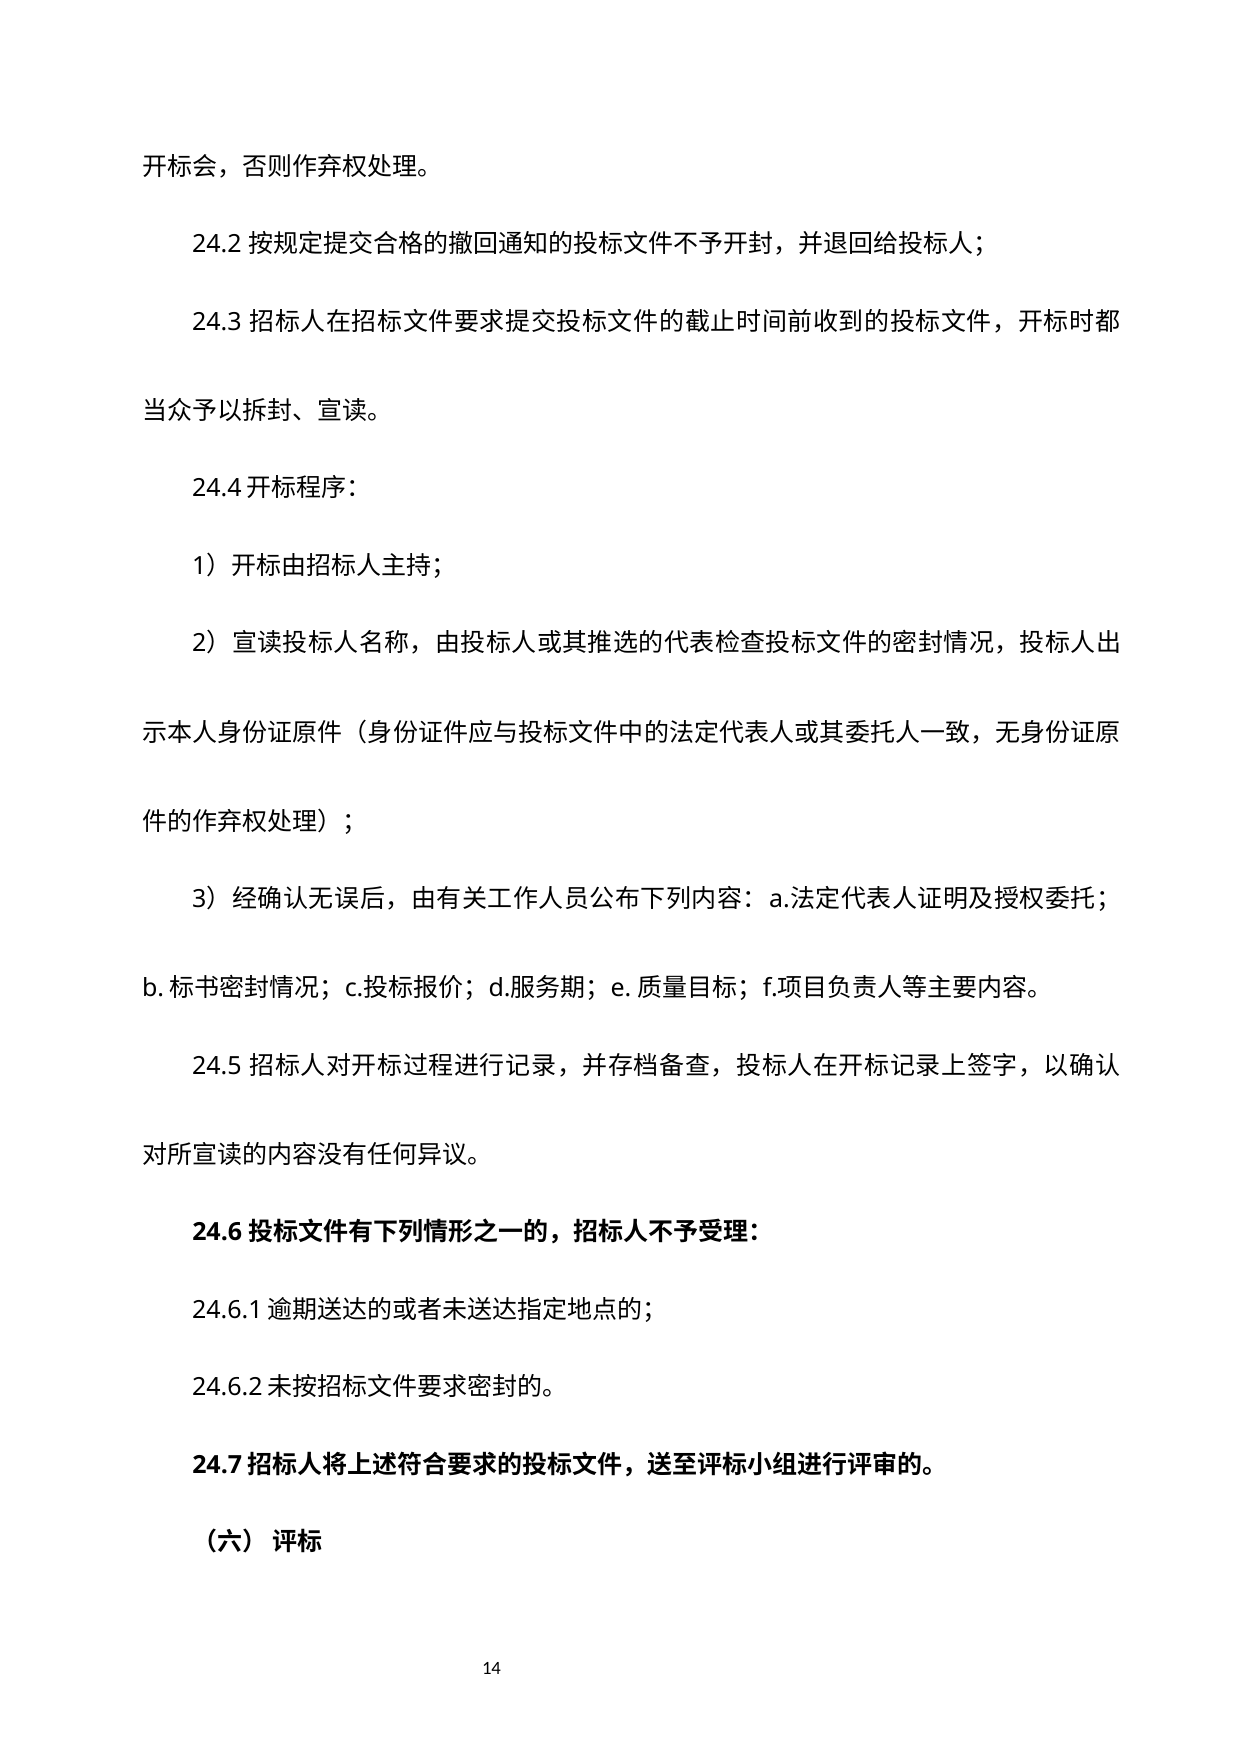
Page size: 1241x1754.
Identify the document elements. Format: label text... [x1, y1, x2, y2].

text 2）宣读投标人名称，由投标人或其推选的代表检查投标文件的密封情况，投标人出示本人身份证原件（身份证件应与投标文件中的法定代表人或其委托人一致，无身份证原件的作弃权处理）； [142, 611, 1122, 849]
text 24.5 招标人对开标过程进行记录，并存档备查，投标人在开标记录上签字，以确认对所宣读的内容没有任何异议。 [142, 1033, 1122, 1182]
text 1）开标由招标人主持； [142, 534, 1122, 593]
text 24.2 按规定提交合格的撤回通知的投标文件不予开封，并退回给投标人； [142, 212, 1122, 272]
text 24.6 投标文件有下列情形之一的，招标人不予受理： [142, 1200, 1122, 1259]
text （六） 评标 [142, 1510, 1122, 1569]
text 24.4开标程序： [142, 456, 1122, 516]
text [142, 135, 1122, 194]
text 24.3 招标人在招标文件要求提交投标文件的截止时间前收到的投标文件，开标时都当众予以拆封、宣读。 [142, 290, 1122, 438]
text 24.7招标人将上述符合要求的投标文件，送至评标小组进行评审的。 [142, 1433, 1122, 1492]
text 24.6.1逾期送达的或者未送达指定地点的； [142, 1278, 1122, 1337]
text 3）经确认无误后，由有关工作人员公布下列内容：a.法定代表人证明及授权委托；b. 标书密封情况；c.投标报价；d.服务期；e. 质量目标；f.项目负责人等主要内容。 [142, 867, 1122, 1015]
text 24.6.2未按招标文件要求密封的。 [142, 1355, 1122, 1414]
